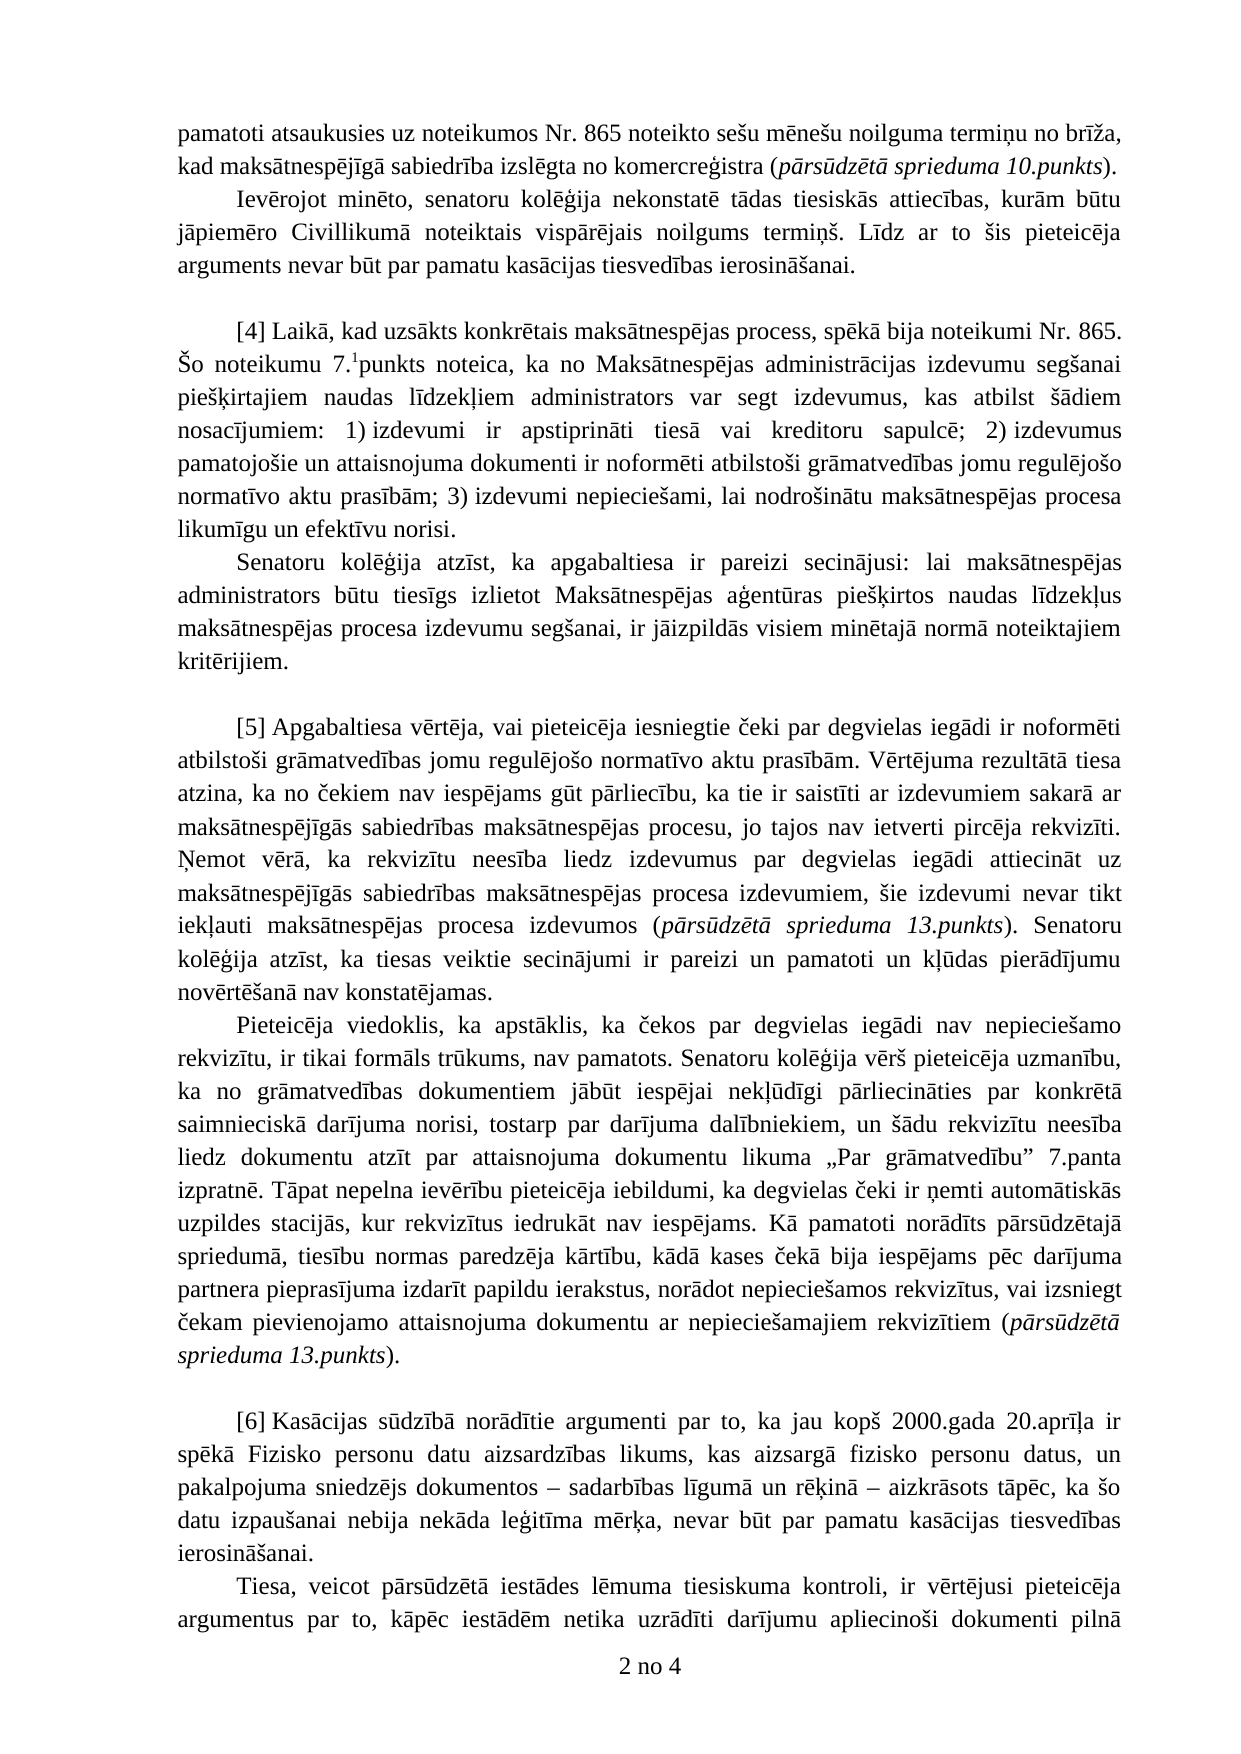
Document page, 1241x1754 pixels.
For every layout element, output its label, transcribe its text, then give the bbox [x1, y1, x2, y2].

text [177, 1571, 1122, 1633]
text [177, 118, 1122, 180]
text Senatoru kolēģija atzīst, ka apgabaltiesa ir pareizi secinājusi: lai maksātnespējas administrators būtu tiesīgs izlietot Maksātnespējas aģentūras piešķirtos naudas līdzekļus maksātnespējas procesa izdevumu segšanai, ir jāizpildās visiem minētajā normā noteiktajiem kritērijiem. [177, 547, 1122, 675]
text Ievērojot minēto, senatoru kolēģija nekonstatē tādas tiesiskās attiecības, kurām būtu jāpiemēro Civillikumā noteiktais vispārējais noilgums termiņš. Līdz ar to šis pieteicēja arguments nevar būt par pamatu kasācijas tiesvedības ierosināšanai. [177, 184, 1122, 279]
text [5] Apgabaltiesa vērtēja, vai pieteicēja iesniegtie čeki par degvielas iegādi ir noformēti atbilstoši grāmatvedības jomu regulējošo normatīvo aktu prasībām. Vērtējuma rezultātā tiesa atzina, ka no čekiem nav iespējams gūt pārliecību, ka tie ir saistīti ar izdevumiem sakarā ar maksātnespējīgās sabiedrības maksātnespējas procesu, jo tajos nav ietverti pircēja rekvizīti. Ņemot vērā, ka rekvizītu neesība liedz izdevumus par degvielas iegādi attiecināt uz maksātnespējīgās sabiedrības maksātnespējas procesa izdevumiem, šie izdevumi nevar tikt iekļauti maksātnespējas procesa izdevumos (pārsūdzētā sprieduma 13.punkts). Senatoru kolēģija atzīst, ka tiesas veiktie secinājumi ir pareizi un pamatoti un kļūdas pierādījumu novērtēšanā nav konstatējamas. [177, 712, 1122, 1005]
text Pieteicēja viedoklis, ka apstāklis, ka čekos par degvielas iegādi nav nepieciešamo rekvizītu, ir tikai formāls trūkums, nav pamatots. Senatoru kolēģija vērš pieteicēja uzmanību, ka no grāmatvedības dokumentiem jābūt iespējai nekļūdīgi pārliecināties par konkrētā saimnieciskā darījuma norisi, tostarp par darījuma dalībniekiem, un šādu rekvizītu neesība liedz dokumentu atzīt par attaisnojuma dokumentu likuma „Par grāmatvedību” 7.panta izpratnē. Tāpat nepelna ievērību pieteicēja iebildumi, ka degvielas čeki ir ņemti automātiskās uzpildes stacijās, kur rekvizītus iedrukāt nav iespējams. Kā pamatoti norādīts pārsūdzētajā spriedumā, tiesību normas paredzēja kārtību, kādā kases čekā bija iespējams pēc darījuma partnera pieprasījuma izdarīt papildu ierakstus, norādot nepieciešamos rekvizītus, vai izsniegt čekam pievienojamo attaisnojuma dokumentu ar nepieciešamajiem rekvizītiem (pārsūdzētā sprieduma 13.punkts). [177, 1010, 1122, 1369]
text [4] Laikā, kad uzsākts konkrētais maksātnespējas process, spēkā bija noteikumi Nr. 865. Šo noteikumu 7.1punkts noteica, ka no Maksātnespējas administrācijas izdevumu segšanai piešķirtajiem naudas līdzekļiem administrators var segt izdevumus, kas atbilst šādiem nosacījumiem: 1) izdevumi ir apstiprināti tiesā vai kreditoru sapulcē; 2) izdevumus pamatojošie un attaisnojuma dokumenti ir noformēti atbilstoši grāmatvedības jomu regulējošo normatīvo aktu prasībām; 3) izdevumi nepieciešami, lai nodrošinātu maksātnespējas procesa likumīgu un efektīvu norisi. [177, 316, 1122, 543]
text [6] Kasācijas sūdzībā norādītie argumenti par to, ka jau kopš 2000.gada 20.aprīļa ir spēkā Fizisko personu datu aizsardzības likums, kas aizsargā fizisko personu datus, un pakalpojuma sniedzējs dokumentos – sadarbības līgumā un rēķinā – aizkrāsots tāpēc, ka šo datu izpaušanai nebija nekāda leģitīma mērķa, nevar būt par pamatu kasācijas tiesvedības ierosināšanai. [177, 1406, 1122, 1567]
